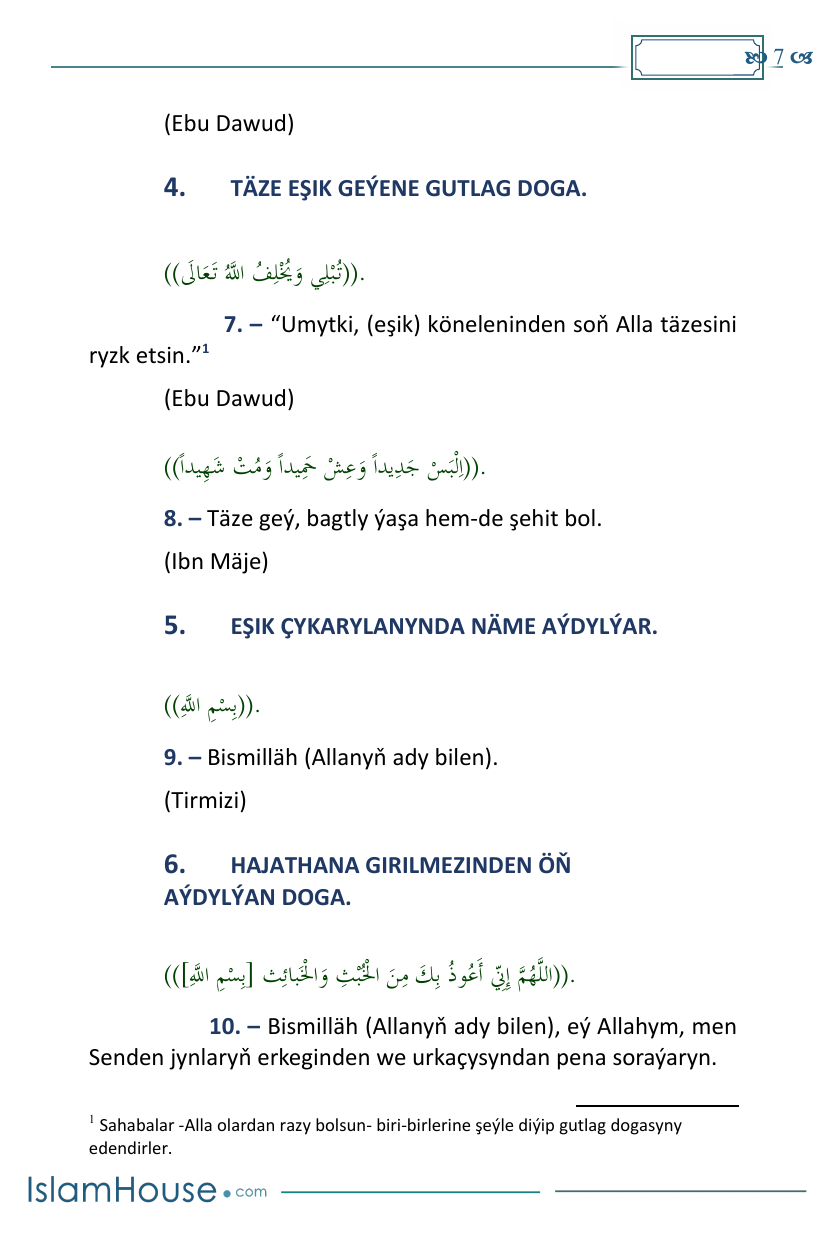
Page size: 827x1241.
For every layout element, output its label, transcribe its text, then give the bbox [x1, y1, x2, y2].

text ((تُبْلِي وَيُخْلِفُ اللَّهُ تَعَالَى)). [89, 252, 738, 296]
text (([بِسْمِ اللَّهِ] اللَّهُمَّ إِنِّي أَعُوذُ بِكَ مِنَ الْخُبْثِ وَالْخَبائِث)). [89, 954, 738, 998]
list TÄZE EŞIK GEÝENE GUTLAG DOGA. [89, 168, 738, 204]
list (Tirmizi) [89, 784, 738, 814]
text 9. – Bismilläh (Allanyň ady bilen). [89, 741, 738, 771]
text 8. – Täze geý, bagtly ýaşa hem-de şehit bol. [89, 502, 738, 533]
list AÝDYLÝAN DOGA. [89, 881, 738, 911]
text ((بِسْمِ اللَّهِ)). [89, 685, 738, 728]
text 10. – Bismilläh (Allanyň ady bilen), eý Allahym, men Senden jynlaryň erkeginden we urkaçysyndan pena soraýaryn. [89, 1010, 738, 1071]
list (Ibn Mäje) [89, 545, 738, 576]
text 7. – “Umytki, (eşik) köneleninden soň Alla täzesini ryzk etsin.” [89, 308, 738, 369]
list (Ebu Dawud) [89, 382, 738, 412]
list HAJATHANA GIRILMEZINDEN ÖŇ [89, 845, 738, 881]
picture [20, 1171, 541, 1209]
list ((اِلْبَسْ جَدِيداً وَعِشْ حَمِيداً وَمُتْ شَهِيداً)). [89, 446, 738, 489]
list EŞIK ÇYKARYLANYNDA NÄME AÝDYLÝAR. [89, 606, 738, 642]
list (Ebu Dawud) [89, 107, 738, 138]
picture [548, 1170, 807, 1208]
